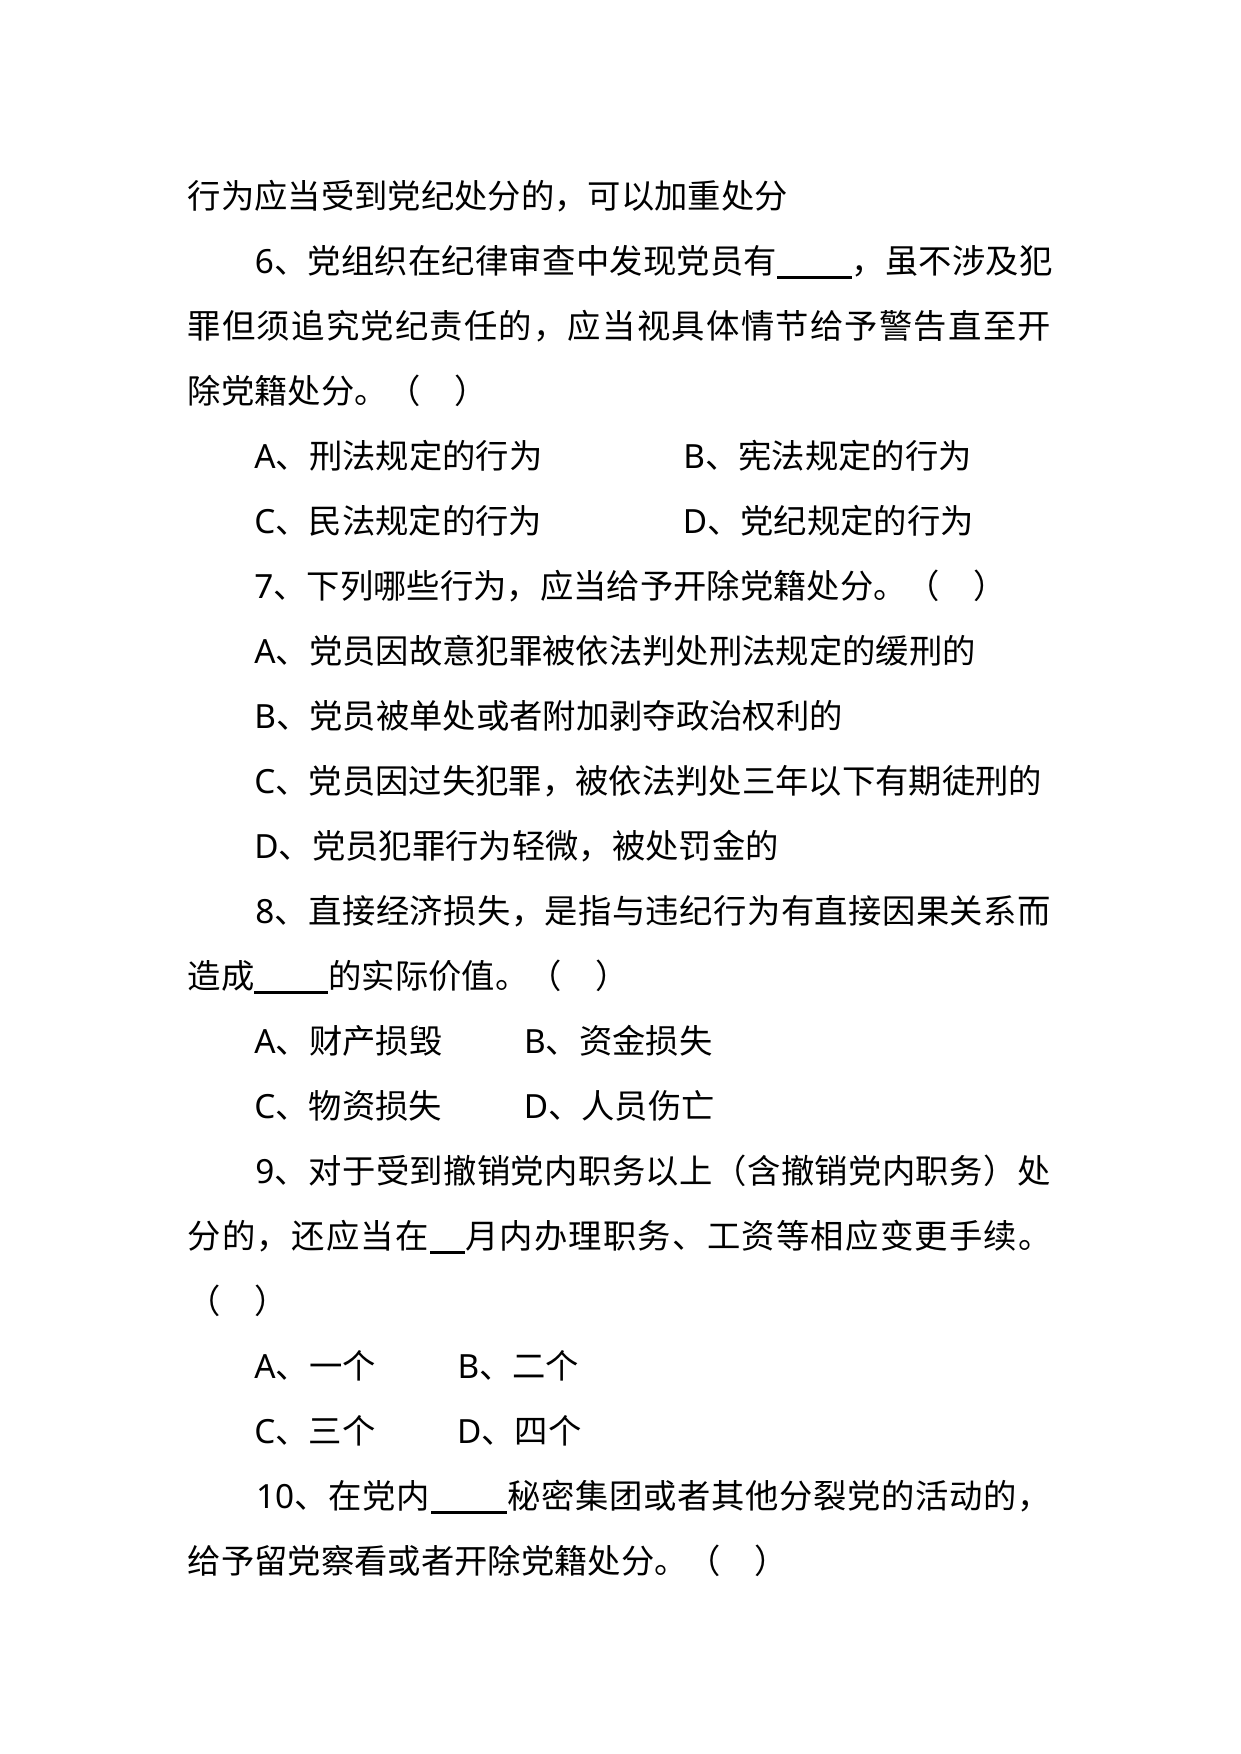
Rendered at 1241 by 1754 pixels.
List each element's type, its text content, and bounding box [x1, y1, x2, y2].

text 8、直接经济损失，是指与违纪行为有直接因果关系而造成 的实际价值。（ ） [187, 877, 1053, 1007]
text C、三个 D、四个 [187, 1397, 1053, 1462]
text C、物资损失 D、人员伤亡 [187, 1072, 1053, 1137]
text 9、对于受到撤销党内职务以上（含撤销党内职务）处分的，还应当在 月内办理职务、工资等相应变更手续。（ ） [187, 1137, 1053, 1332]
text C、民法规定的行为 D、党纪规定的行为 [187, 487, 1053, 552]
text D、党员犯罪行为轻微，被处罚金的 [187, 812, 1053, 877]
text 6、党组织在纪律审查中发现党员有 ，虽不涉及犯罪但须追究党纪责任的，应当视具体情节给予警告直至开除党籍处分。（ ） [187, 227, 1053, 422]
text A、财产损毁 B、资金损失 [187, 1007, 1053, 1072]
text A、刑法规定的行为 B、宪法规定的行为 [187, 422, 1053, 487]
text 7、下列哪些行为，应当给予开除党籍处分。（ ） [187, 552, 1053, 617]
text 10、在党内 秘密集团或者其他分裂党的活动的，给予留党察看或者开除党籍处分。（ ） [187, 1462, 1053, 1592]
text C、党员因过失犯罪，被依法判处三年以下有期徒刑的 [187, 747, 1053, 812]
text A、党员因故意犯罪被依法判处刑法规定的缓刑的 [187, 617, 1053, 682]
text B、党员被单处或者附加剥夺政治权利的 [187, 682, 1053, 747]
text A、一个 B、二个 [187, 1332, 1053, 1397]
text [187, 162, 1053, 227]
